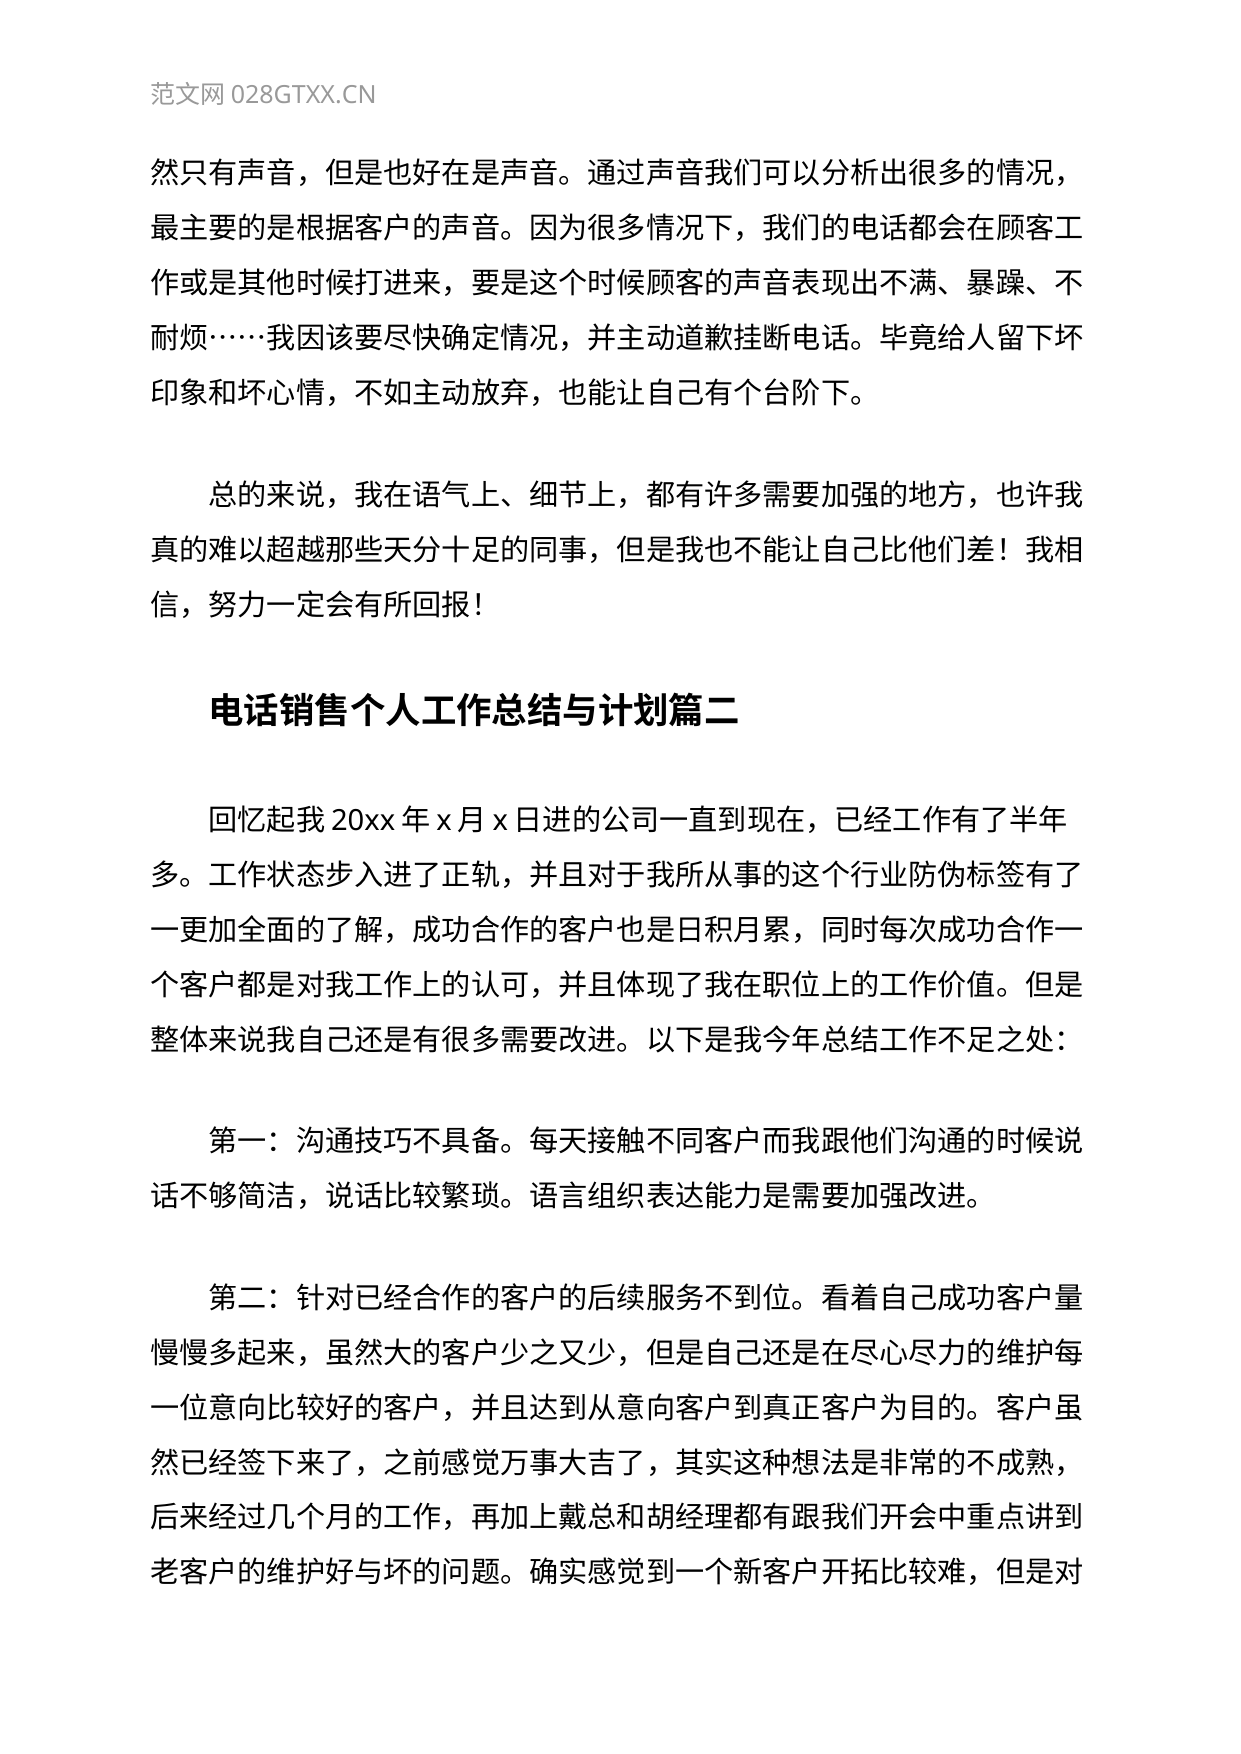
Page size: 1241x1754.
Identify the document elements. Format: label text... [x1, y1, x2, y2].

text 电话销售个人工作总结与计划篇二 [150, 683, 1090, 734]
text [150, 150, 1090, 412]
text 回忆起我20xx年x月x日进的公司一直到现在，已经工作有了半年多。工作状态步入进了正轨，并且对于我所从事的这个行业防伪标签有了一更加全面的了解，成功合作的客户也是日积月累，同时每次成功合作一个客户都是对我工作上的认可，并且体现了我在职位上的工作价值。但是整体来说我自己还是有很多需要改进。以下是我今年总结工作不足之处： [150, 796, 1090, 1058]
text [150, 1274, 1090, 1591]
text 总的来说，我在语气上、细节上，都有许多需要加强的地方，也许我真的难以超越那些天分十足的同事，但是我也不能让自己比他们差！我相信，努力一定会有所回报！ [150, 471, 1090, 623]
text 第一：沟通技巧不具备。每天接触不同客户而我跟他们沟通的时候说话不够简洁，说话比较繁琐。语言组织表达能力是需要加强改进。 [150, 1118, 1090, 1215]
